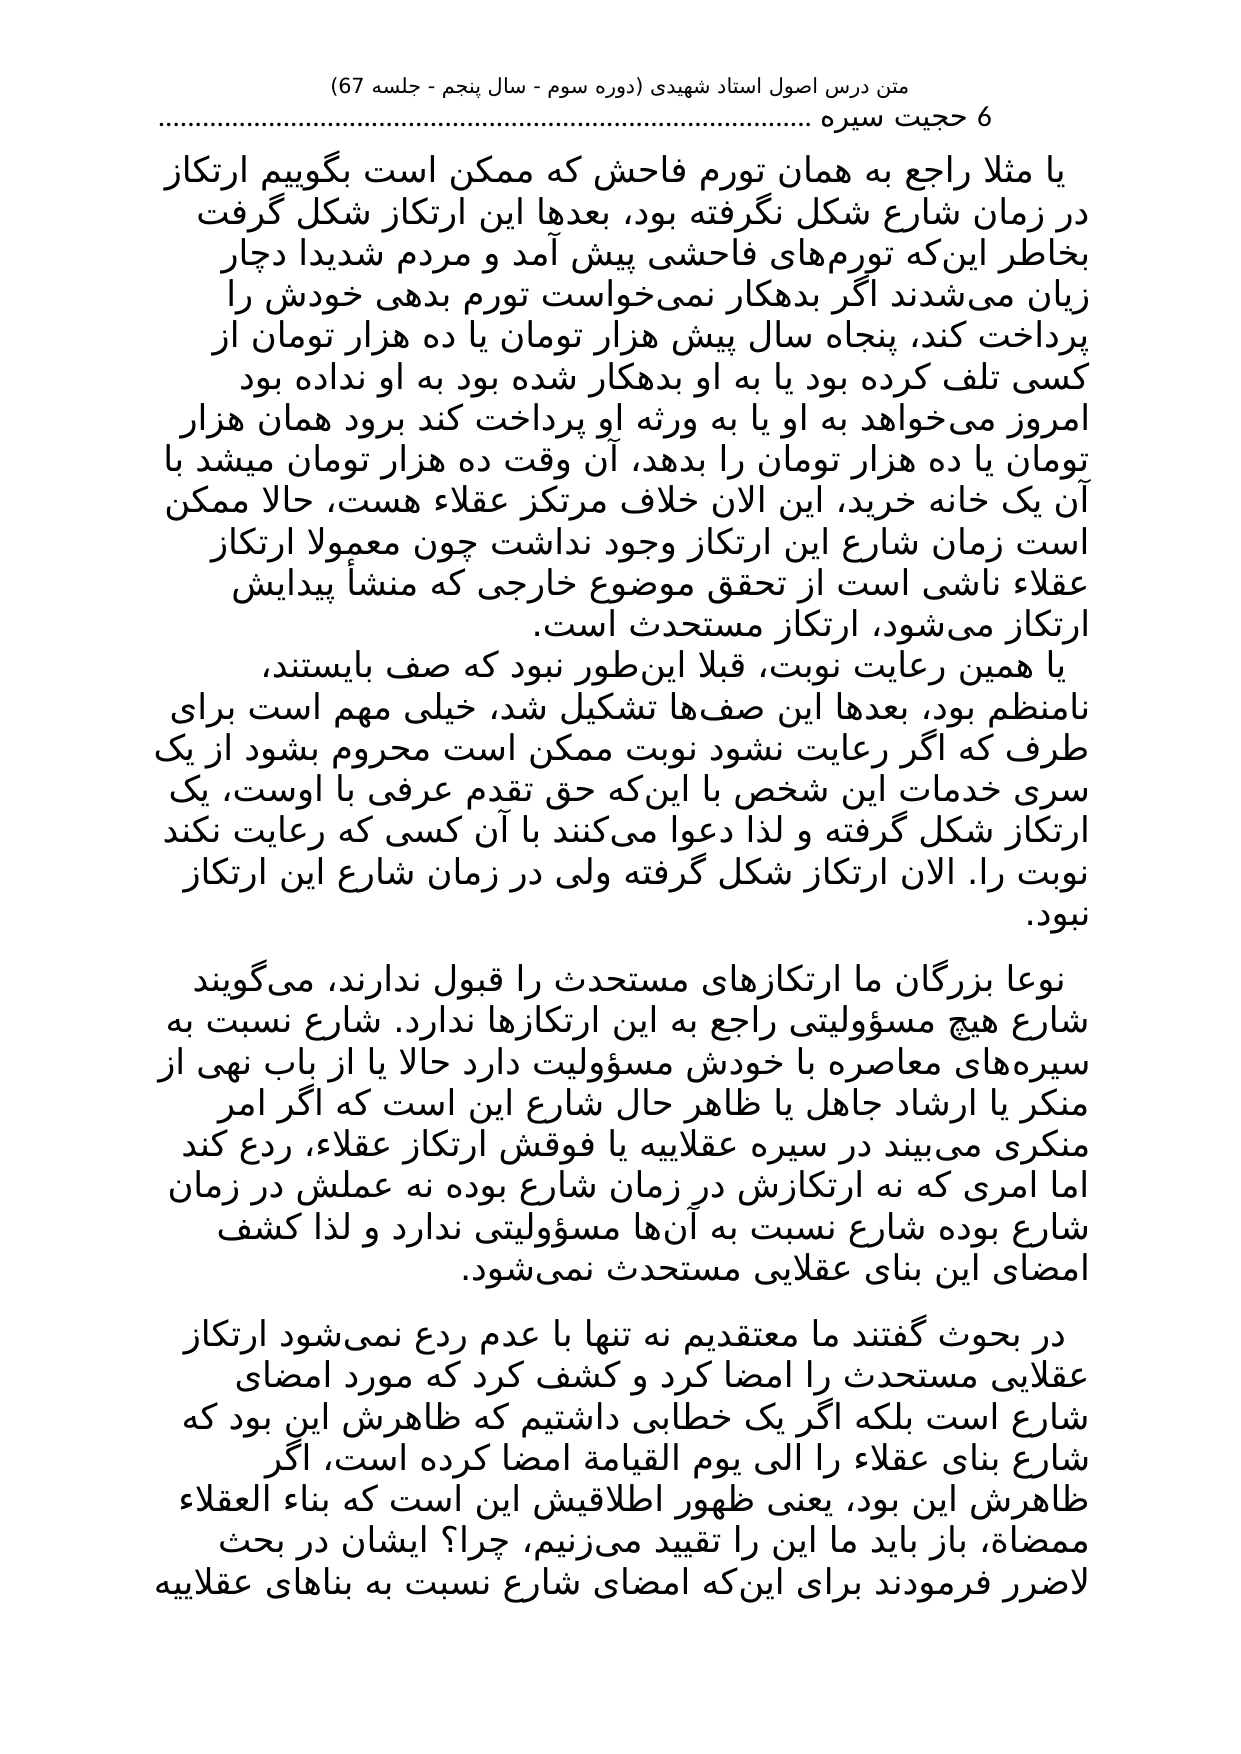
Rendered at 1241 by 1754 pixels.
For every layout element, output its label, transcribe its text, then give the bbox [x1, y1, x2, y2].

text یا همین رعایت نوبت، قبلا این‌طور نبود که صف بایستند، نامنظم بود، بعدها این صف‌ها تشکیل شد، خیلی مهم است برای طرف که اگر رعایت نشود نوبت ممکن است محروم بشود از یک سری خدمات این شخص با این‌که حق تقدم عرفی با اوست، یک ارتکاز شکل گرفته و لذا دعوا می‌‌کنند با آن کسی که رعایت نکند نوبت را. الان ارتکاز شکل گرفته ولی در زمان شارع این ارتکاز نبود. [150, 645, 1090, 934]
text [150, 1314, 1090, 1602]
text نوعا بزرگان ما ارتکازهای مستحدث را قبول ندارند، می‌‌گویند شارع هیچ مسؤولیتی راجع به این ارتکازها ندارد. شارع نسبت به سیره‌های معاصره با خودش مسؤولیت دارد حالا یا از باب نهی از منکر یا ارشاد جاهل یا ظاهر حال شارع این است که اگر امر منکری می‌‌بیند در سیره عقلاییه یا فوقش ارتکاز عقلاء، ردع کند اما امری که نه ارتکازش در زمان شارع بوده نه عملش در زمان شارع بوده شارع نسبت به آن‌ها مسؤولیتی ندارد و لذا کشف امضای این بنای عقلایی مستحدث نمی‌شود. [150, 959, 1090, 1289]
text یا مثلا راجع به همان تورم فاحش که ممکن است بگوییم ارتکاز در زمان شارع شکل نگرفته بود، بعدها این ارتکاز شکل گرفت بخاطر این‌که تورم‌های فاحشی پیش آمد و مردم شدیدا دچار زیان می‌‌شدند اگر بدهکار نمی‌خواست تورم بدهی خودش را پرداخت کند، پنجاه سال پیش هزار تومان یا ده هزار تومان از کسی تلف کرده بود یا به او بدهکار شده بود به او نداده بود امروز می‌‌خواهد به او یا به ورثه او پرداخت کند برود همان هزار تومان یا ده هزار تومان را بدهد، آن وقت ده هزار تومان میشد با آن یک خانه خرید، این الان خلاف مرتکز عقلاء هست، حالا ممکن است زمان شارع این ارتکاز وجود نداشت چون معمولا ارتکاز عقلاء ناشی است از تحقق موضوع خارجی که منشأ پیدایش ارتکاز می‌‌شود، ارتکاز مستحدث است. [150, 150, 1090, 645]
